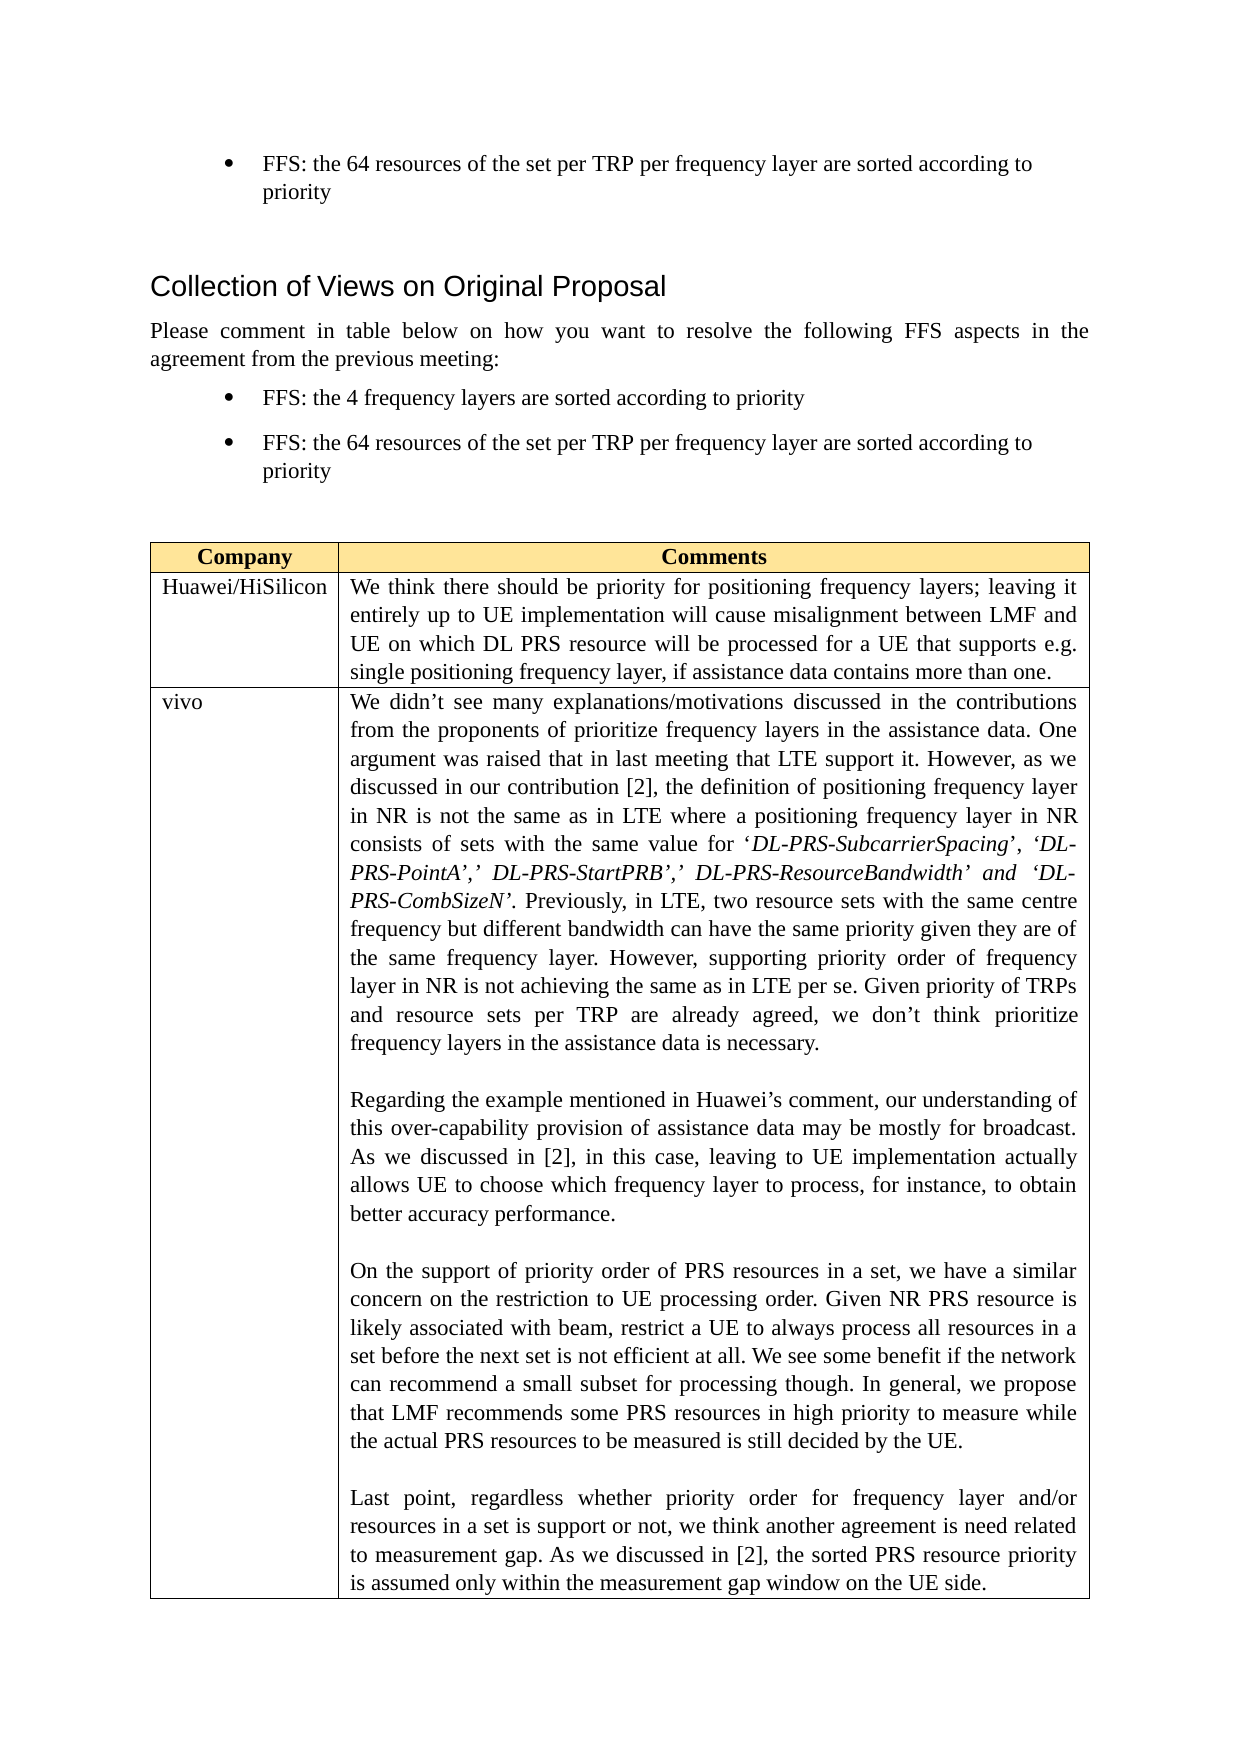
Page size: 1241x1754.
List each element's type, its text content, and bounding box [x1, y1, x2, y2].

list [225, 150, 1090, 205]
table_cell Huawei/HiSilicon [151, 573, 338, 687]
subtitle Collection of Views on Original Proposal [150, 269, 1090, 302]
table_header Comments [339, 543, 1089, 572]
table_header Company [151, 543, 338, 572]
table_cell vivo [151, 688, 338, 1598]
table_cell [339, 688, 1089, 1598]
table_cell We think there should be priority for positioning frequency layers; leaving it entirely up to UE implementation will cause misalignment between LMF and UE on which DL PRS resource will be processed for a UE that supports e.g. single positioning frequency layer, if assistance data contains more than one. [339, 573, 1089, 687]
list FFS: the 4 frequency layers are sorted according to priority [225, 384, 1090, 410]
text Please comment in table below on how you want to resolve the following FFS aspects in the agreement from the previous meeting: [150, 317, 1090, 371]
list FFS: the 64 resources of the set per TRP per frequency layer are sorted according to priority [225, 429, 1090, 484]
